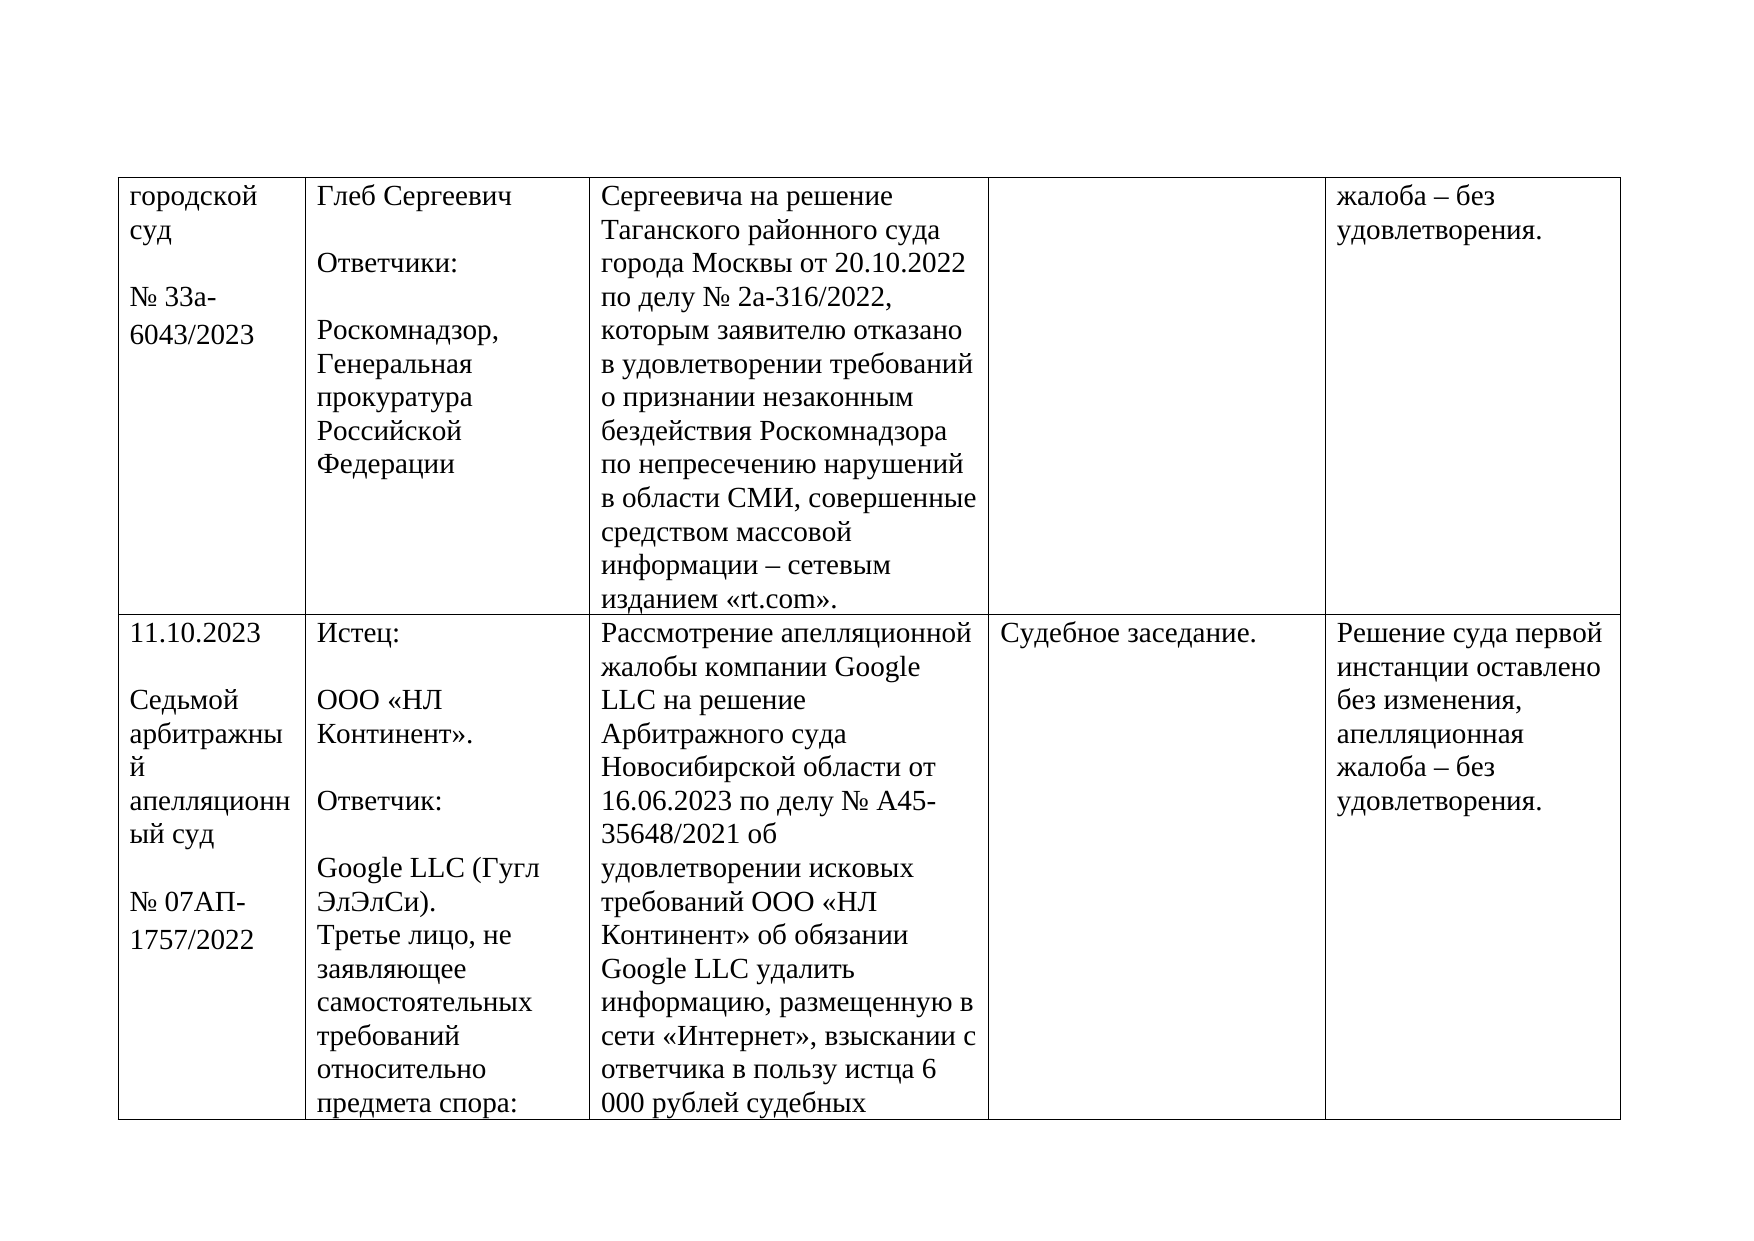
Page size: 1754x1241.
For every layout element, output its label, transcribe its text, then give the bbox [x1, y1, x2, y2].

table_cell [119, 178, 305, 614]
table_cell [306, 615, 589, 1118]
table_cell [306, 178, 589, 614]
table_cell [119, 615, 305, 1118]
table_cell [989, 178, 1325, 614]
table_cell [590, 615, 988, 1118]
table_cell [1326, 178, 1620, 614]
table_cell Судебное заседание. [989, 615, 1325, 1118]
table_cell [590, 178, 988, 614]
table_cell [1326, 615, 1620, 1118]
